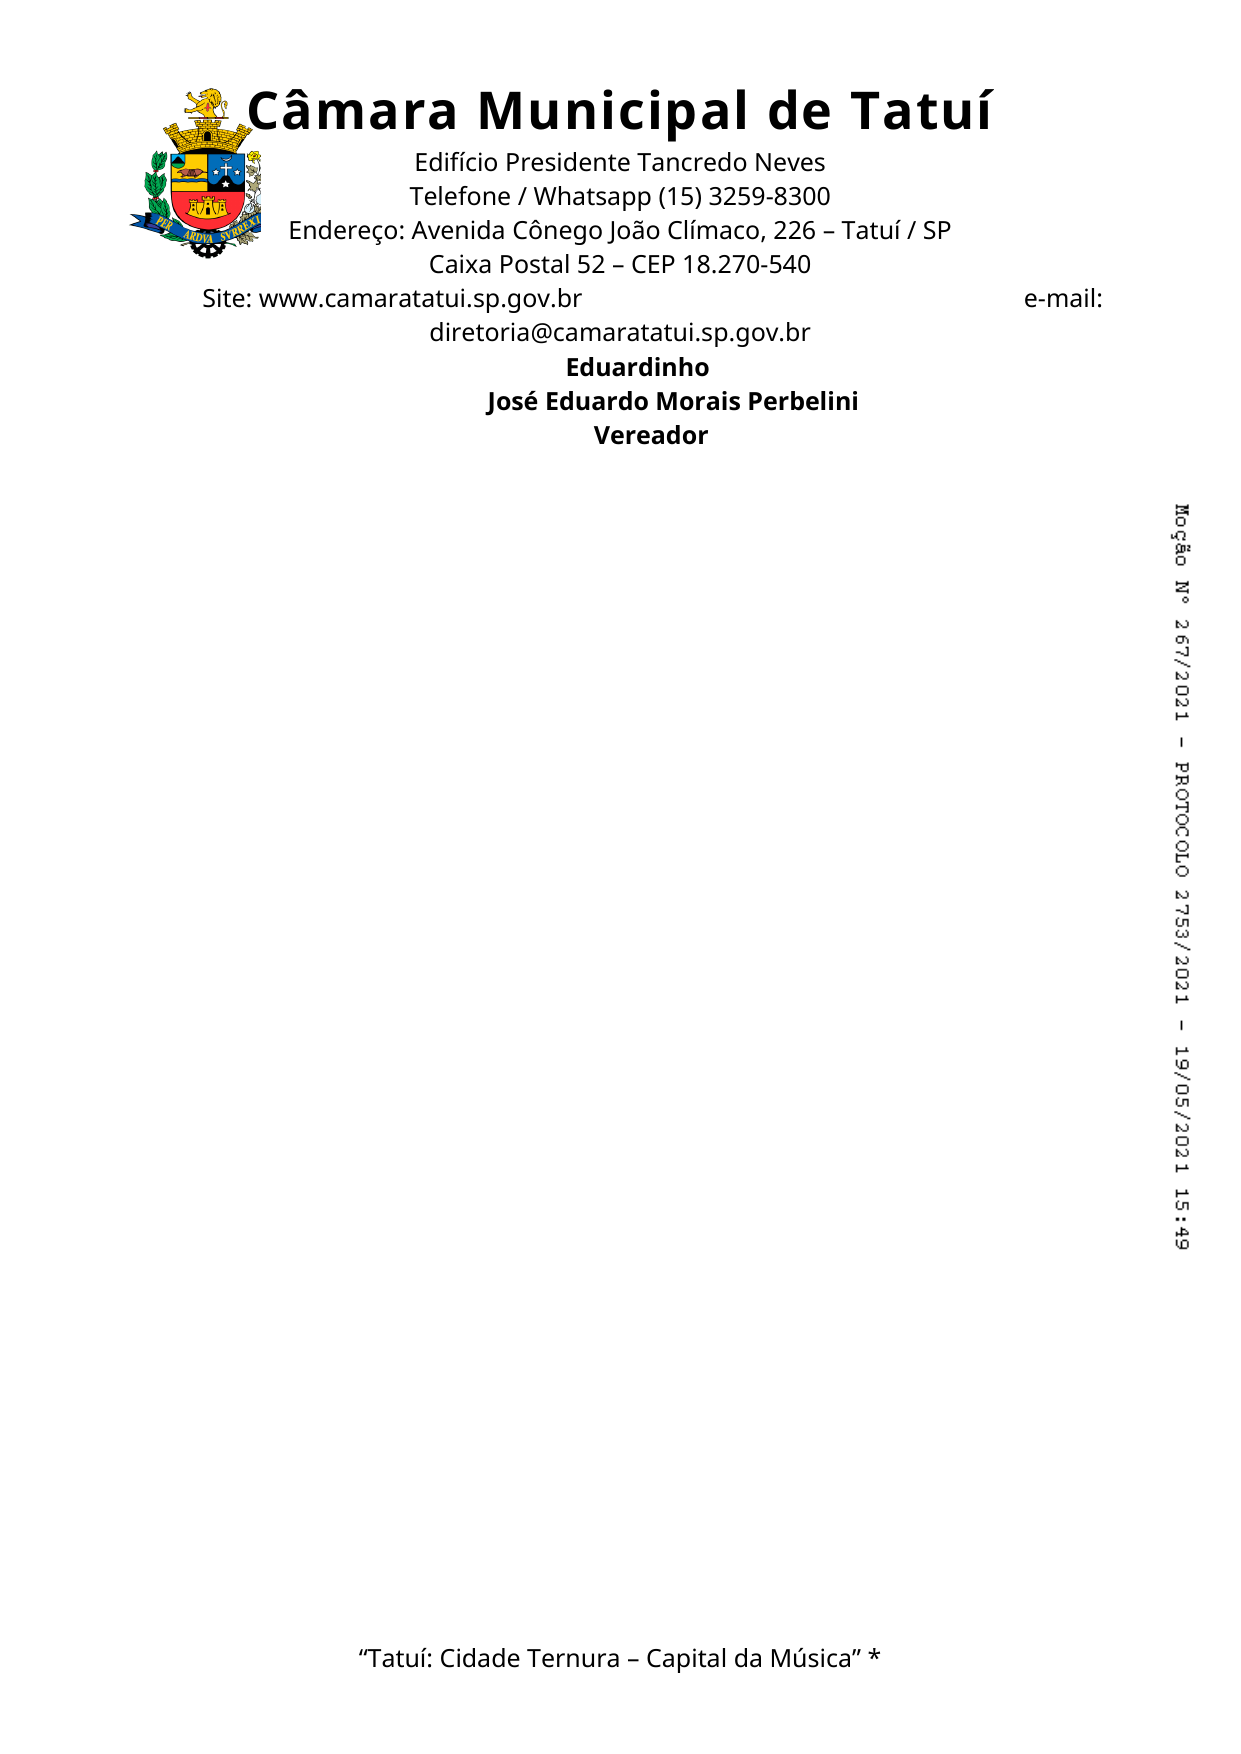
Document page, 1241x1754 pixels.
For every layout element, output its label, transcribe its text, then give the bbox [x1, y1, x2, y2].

text Vereador [118, 417, 1122, 451]
picture [114, 80, 261, 266]
picture [1150, 500, 1213, 1254]
text José Eduardo Morais Perbelini [118, 383, 1122, 417]
picture [257, 100, 261, 121]
text Eduardinho [118, 349, 1122, 383]
